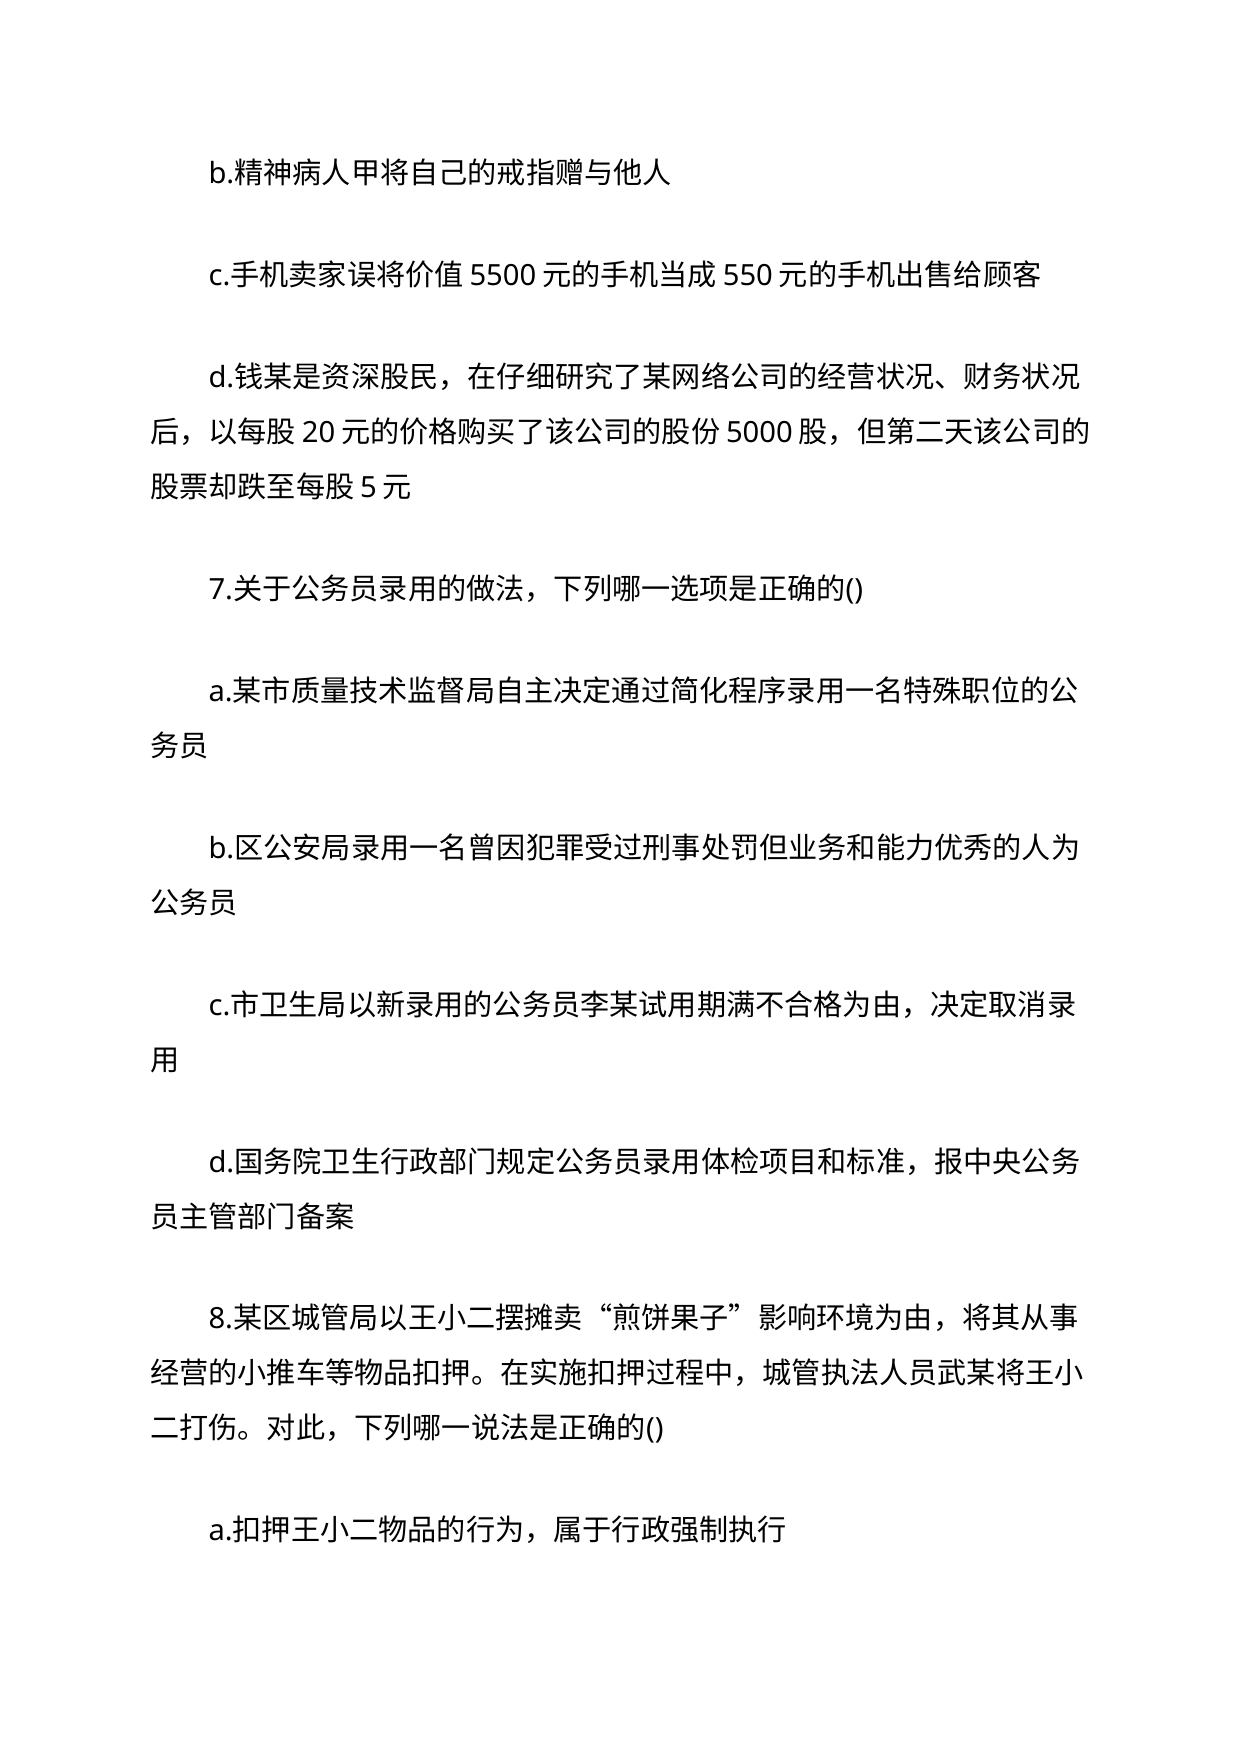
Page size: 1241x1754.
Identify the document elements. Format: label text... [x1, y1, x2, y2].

text b.精神病人甲将自己的戒指赠与他人 [150, 150, 1090, 192]
text b.区公安局录用一名曾因犯罪受过刑事处罚但业务和能力优秀的人为公务员 [150, 825, 1090, 922]
text c.市卫生局以新录用的公务员李某试用期满不合格为由，决定取消录用 [150, 981, 1090, 1079]
text a.扣押王小二物品的行为，属于行政强制执行 [150, 1507, 1090, 1549]
text a.某市质量技术监督局自主决定通过简化程序录用一名特殊职位的公务员 [150, 668, 1090, 765]
text d.国务院卫生行政部门规定公务员录用体检项目和标准，报中央公务员主管部门备案 [150, 1138, 1090, 1236]
text c.手机卖家误将价值5500元的手机当成550元的手机出售给顾客 [150, 252, 1090, 294]
text 7.关于公务员录用的做法，下列哪一选项是正确的() [150, 566, 1090, 608]
text d.钱某是资深股民，在仔细研究了某网络公司的经营状况、财务状况后，以每股20元的价格购买了该公司的股份5000股，但第二天该公司的股票却跌至每股5元 [150, 354, 1090, 506]
text 8.某区城管局以王小二摆摊卖“煎饼果子”影响环境为由，将其从事经营的小推车等物品扣押。在实施扣押过程中，城管执法人员武某将王小二打伤。对此，下列哪一说法是正确的() [150, 1295, 1090, 1447]
